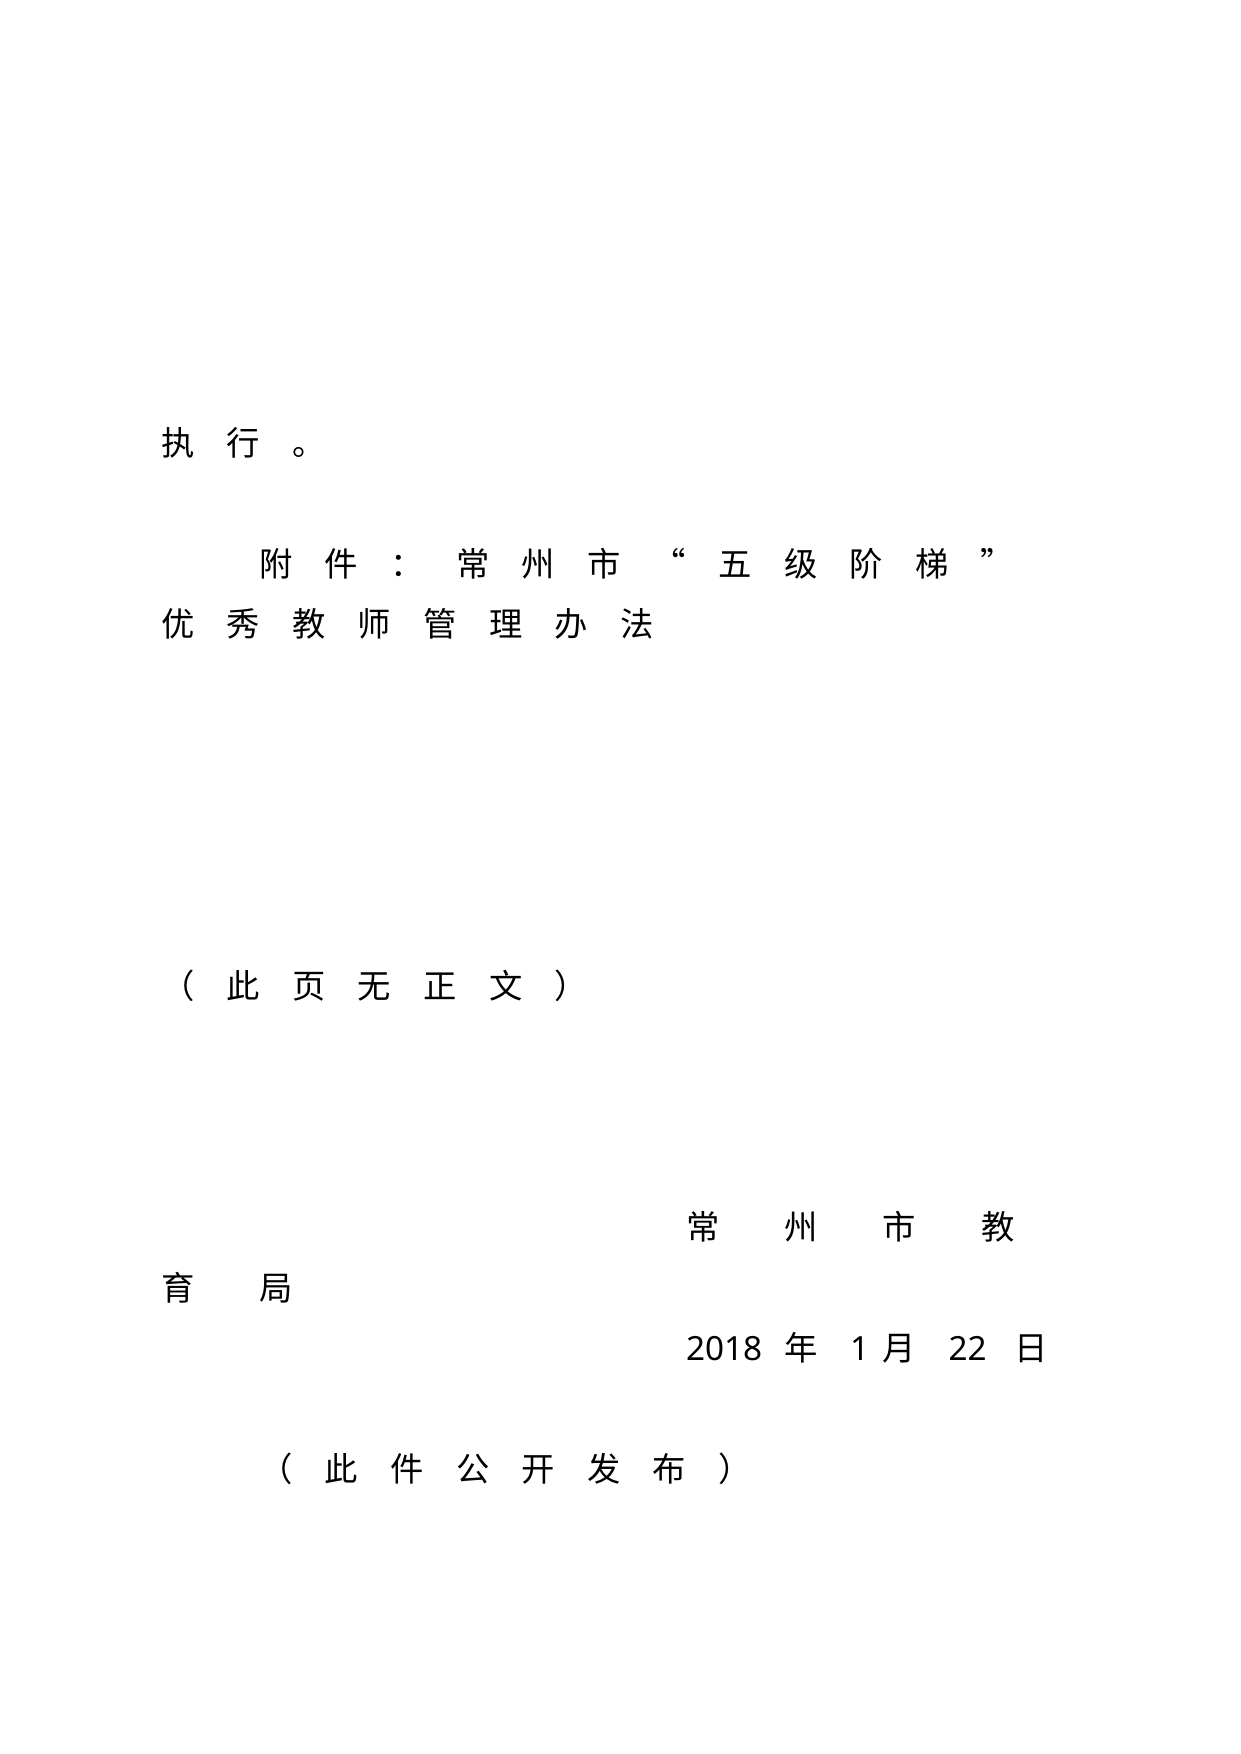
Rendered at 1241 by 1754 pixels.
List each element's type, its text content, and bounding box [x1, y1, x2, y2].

text 常 州 市 教 育 局 [161, 1195, 1079, 1316]
text （此页无正文） [161, 954, 1079, 1014]
text （此件公开发布） [161, 1436, 1079, 1497]
text 2018年1月22日 [161, 1316, 1079, 1376]
text 附件：常州市“五级阶梯”优秀教师管理办法 [161, 532, 1079, 652]
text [161, 411, 1079, 471]
